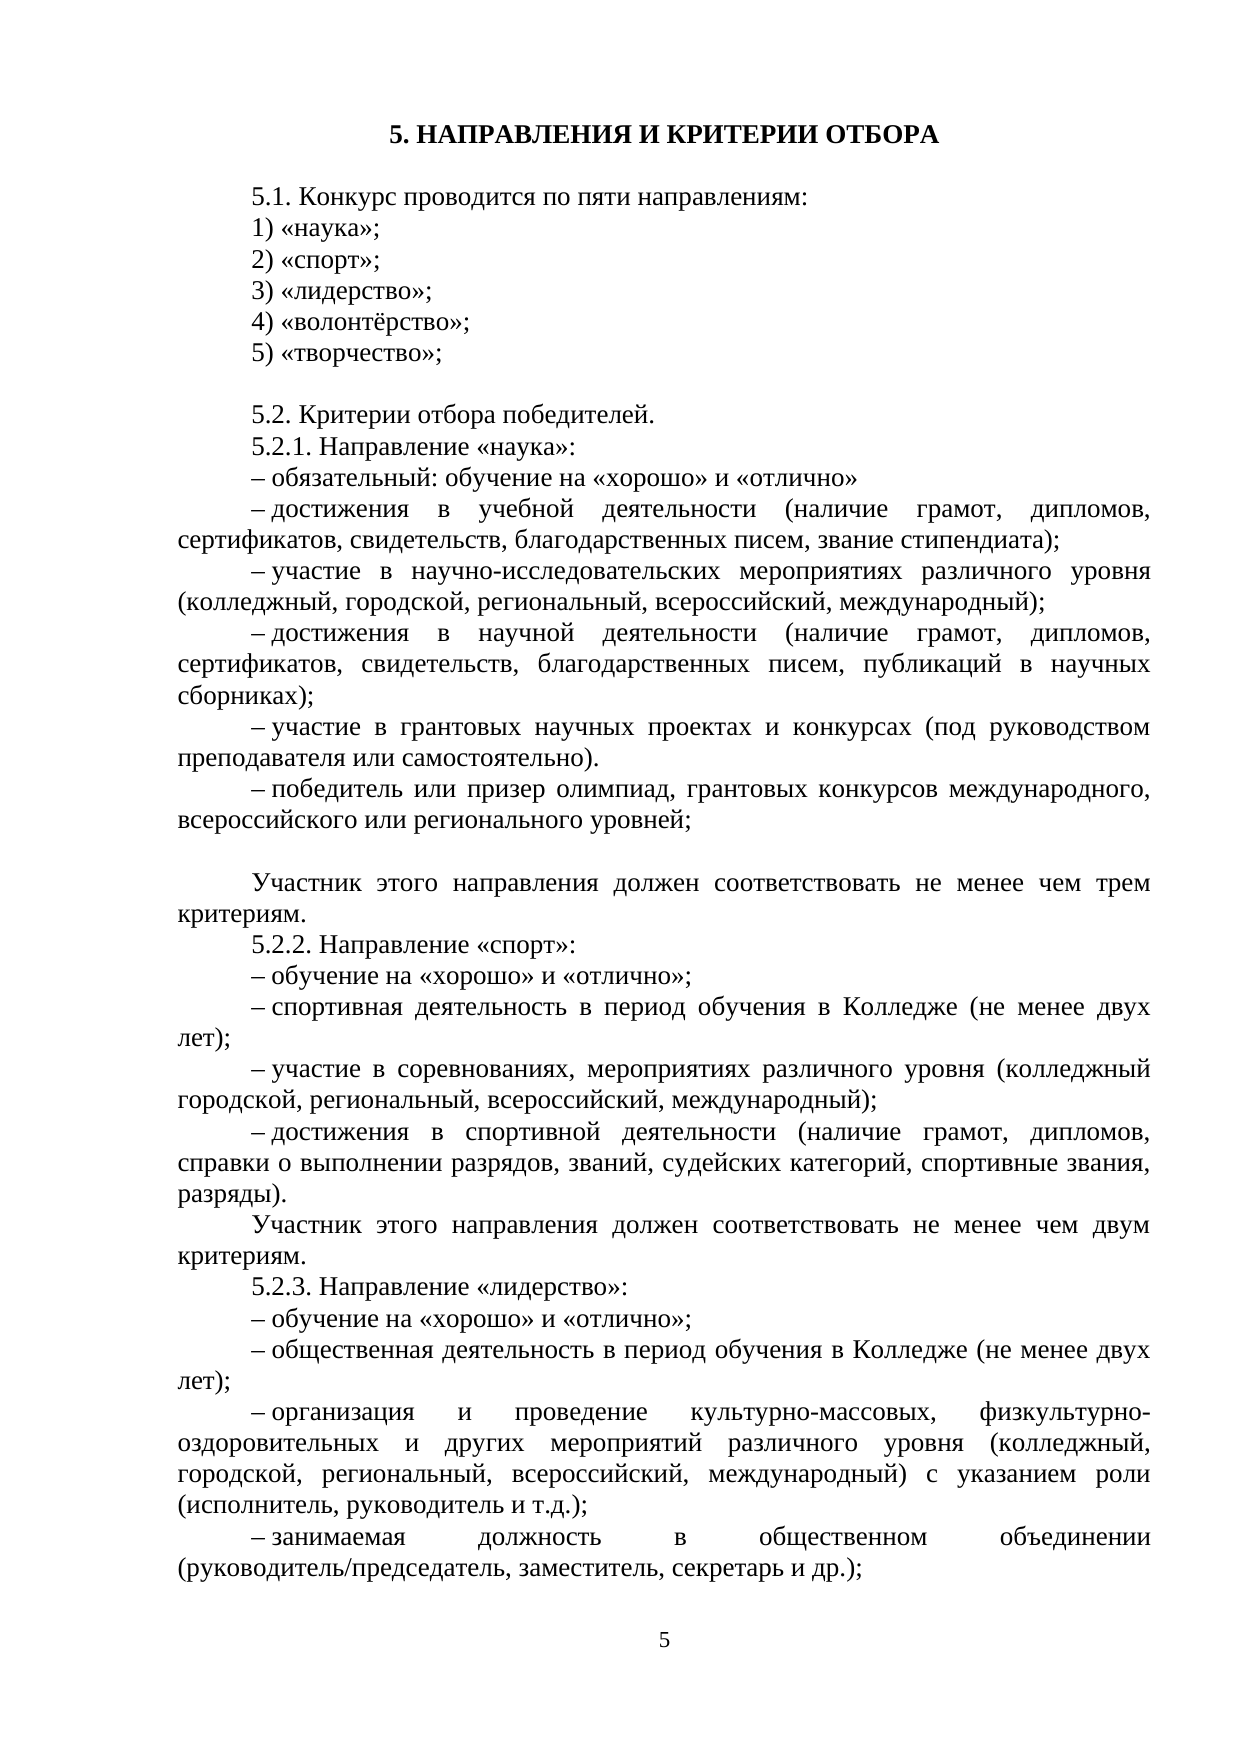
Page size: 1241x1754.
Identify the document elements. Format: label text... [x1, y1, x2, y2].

text – обучение на «хорошо» и «отлично»; [177, 1302, 1152, 1333]
text – достижения в учебной деятельности (наличие грамот, дипломов, сертификатов, свидетельств, благодарственных писем, звание стипендиата); [177, 492, 1152, 554]
text 3) «лидерство»; [177, 274, 1152, 305]
text 5. Направления и критерии отбора [177, 118, 1152, 149]
text 5.2.2. Направление «спорт»: [177, 928, 1152, 959]
text – достижения в научной деятельности (наличие грамот, дипломов, сертификатов, свидетельств, благодарственных писем, публикаций в научных сборниках); [177, 616, 1152, 710]
text 4) «волонтёрство»; [177, 305, 1152, 336]
text Участник этого направления должен соответствовать не менее чем двум критериям. [177, 1208, 1152, 1271]
text – участие в грантовых научных проектах и конкурсах (под руководством преподавателя или самостоятельно). [177, 710, 1152, 772]
text 2) «спорт»; [177, 243, 1152, 274]
text 5.2.3. Направление «лидерство»: [177, 1271, 1152, 1302]
text – участие в соревнованиях, мероприятиях различного уровня (колледжный городской, региональный, всероссийский, международный); [177, 1052, 1152, 1115]
text 5.2.1. Направление «наука»: [177, 429, 1152, 461]
text – участие в научно-исследовательских мероприятиях различного уровня (колледжный, городской, региональный, всероссийский, международный); [177, 554, 1152, 616]
text – обучение на «хорошо» и «отлично»; [177, 959, 1152, 990]
text 1) «наука»; [177, 212, 1152, 243]
text 5) «творчество»; [177, 336, 1152, 367]
text – занимаемая должность в общественном объединении (руководитель/председатель, заместитель, секретарь и др.); [177, 1520, 1152, 1582]
text – спортивная деятельность в период обучения в Колледже (не менее двух лет); [177, 990, 1152, 1052]
text 5.1. Конкурс проводится по пяти направлениям: [177, 180, 1152, 212]
text Участник этого направления должен соответствовать не менее чем трем критериям. [177, 866, 1152, 928]
text – обязательный: обучение на «хорошо» и «отлично» [177, 461, 1152, 492]
text – общественная деятельность в период обучения в Колледже (не менее двух лет); [177, 1333, 1152, 1395]
text – достижения в спортивной деятельности (наличие грамот, дипломов, справки о выполнении разрядов, званий, судейских категорий, спортивные звания, разряды). [177, 1115, 1152, 1208]
text 5.2. Критерии отбора победителей. [177, 398, 1152, 429]
text – победитель или призер олимпиад, грантовых конкурсов международного, всероссийского или регионального уровней; [177, 772, 1152, 834]
text – организация и проведение культурно-массовых, физкультурно-оздоровительных и других мероприятий различного уровня (колледжный, городской, региональный, всероссийский, международный) с указанием роли (исполнитель, руководитель и т.д.); [177, 1395, 1152, 1520]
